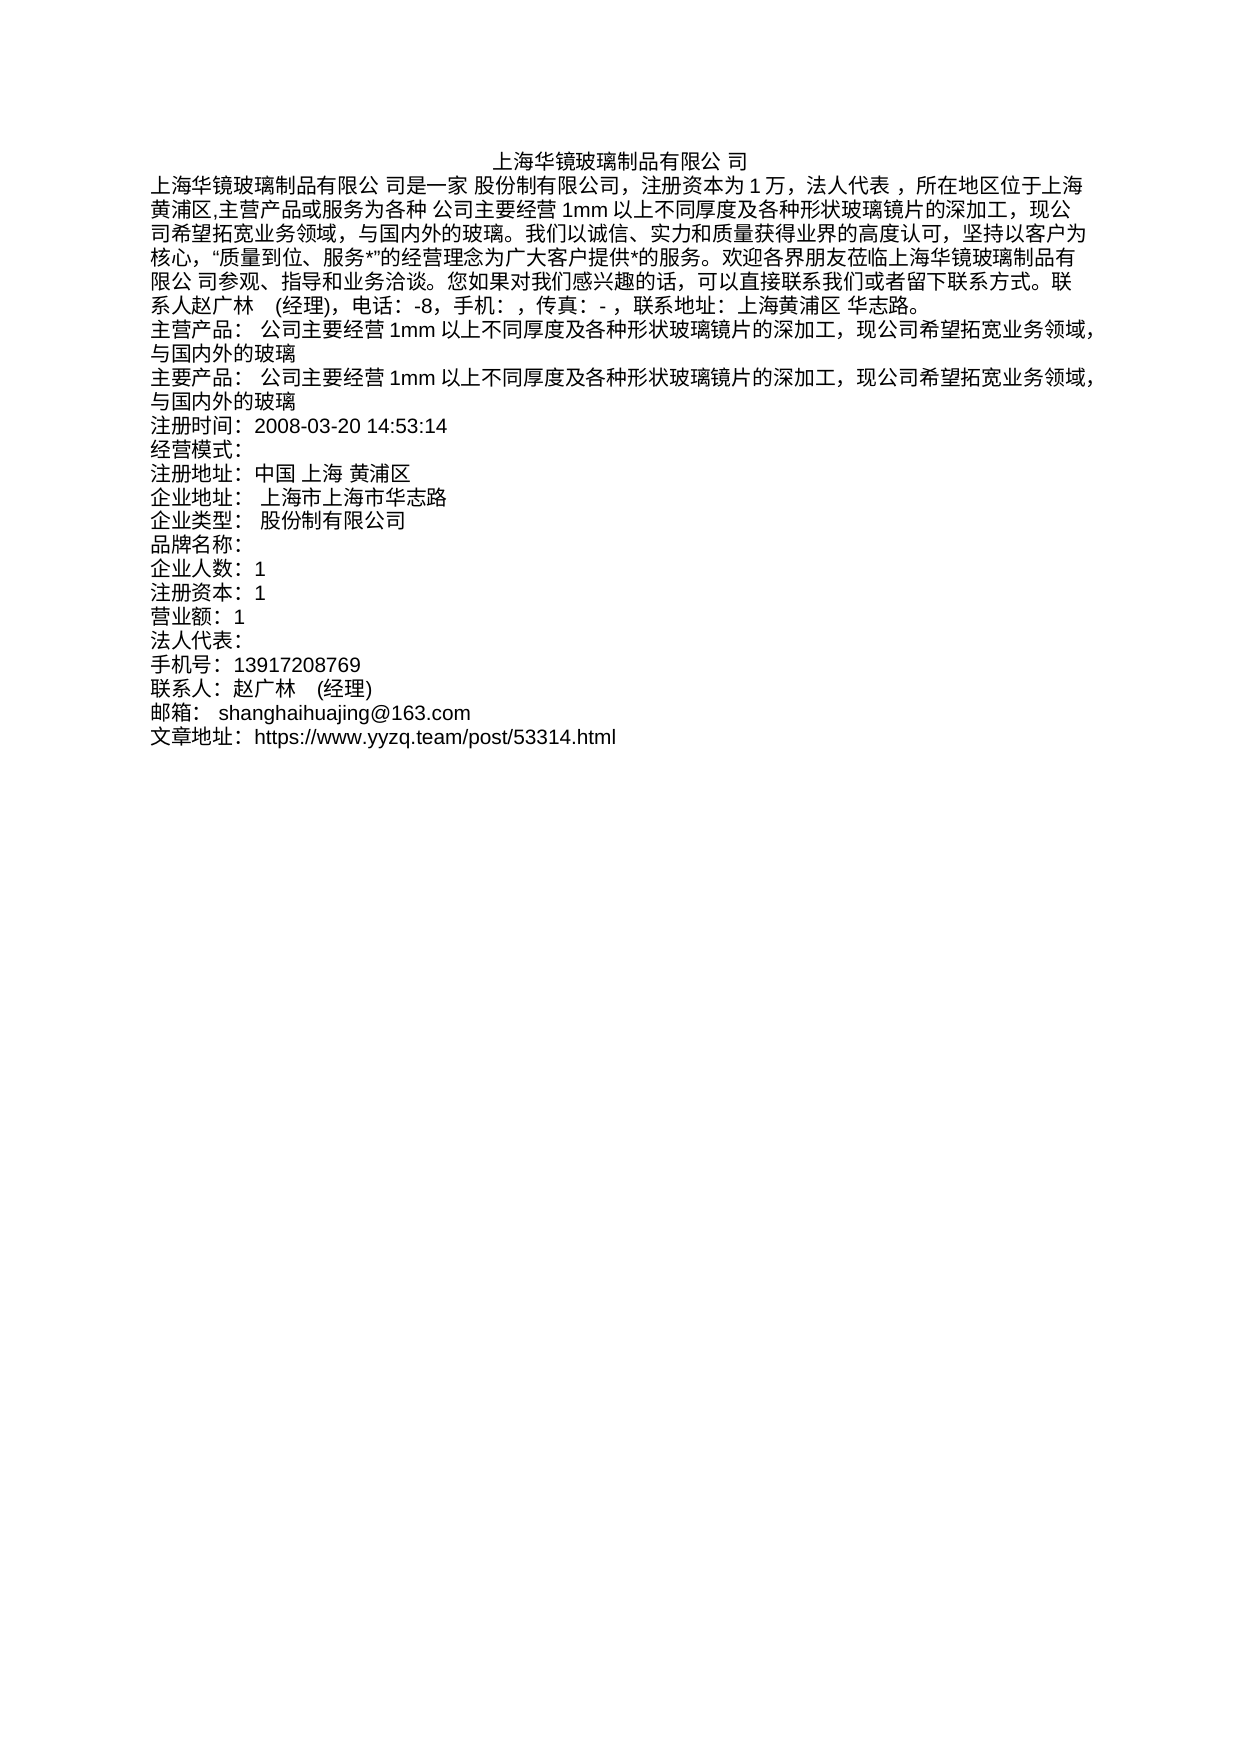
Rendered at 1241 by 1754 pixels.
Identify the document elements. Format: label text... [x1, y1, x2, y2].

text 企业类型： 股份制有限公司 [150, 509, 1090, 533]
text 注册资本：1 [150, 581, 1090, 605]
text 上海华镜玻璃制品有限公 司 [150, 150, 1090, 174]
text 上海华镜玻璃制品有限公 司是一家 股份制有限公司，注册资本为1万，法人代表 ，所在地区位于上海黄浦区,主营产品或服务为各种 公司主要经营1mm以上不同厚度及各种形状玻璃镜片的深加工，现公司希望拓宽业务领域，与国内外的玻璃。我们以诚信、实力和质量获得业界的高度认可，坚持以客户为核心，“质量到位、服务*”的经营理念为广大客户提供*的服务。欢迎各界朋友莅临上海华镜玻璃制品有限公 司参观、指导和业务洽谈。您如果对我们感兴趣的话，可以直接联系我们或者留下联系方式。联系人赵广林 (经理)，电话：-8，手机：，传真：- ，联系地址：上海黄浦区 华志路。 [150, 174, 1090, 318]
text 注册时间：2008-03-20 14:53:14 [150, 413, 1090, 437]
text 品牌名称： [150, 533, 1090, 557]
text 主营产品： 公司主要经营1mm以上不同厚度及各种形状玻璃镜片的深加工，现公司希望拓宽业务领域，与国内外的玻璃 [150, 318, 1090, 366]
text 企业地址： 上海市上海市华志路 [150, 485, 1090, 509]
text 营业额：1 [150, 605, 1090, 629]
text 手机号：13917208769 [150, 653, 1090, 677]
text 邮箱： shanghaihuajing@163.com [150, 701, 1090, 725]
text 主要产品： 公司主要经营1mm以上不同厚度及各种形状玻璃镜片的深加工，现公司希望拓宽业务领域，与国内外的玻璃 [150, 366, 1090, 413]
text 经营模式： [150, 437, 1090, 461]
text 文章地址：https://www.yyzq.team/post/53314.html [150, 725, 1090, 749]
text 法人代表： [150, 629, 1090, 653]
text 注册地址：中国 上海 黄浦区 [150, 461, 1090, 485]
text 企业人数：1 [150, 557, 1090, 581]
text 联系人：赵广林 (经理) [150, 677, 1090, 701]
